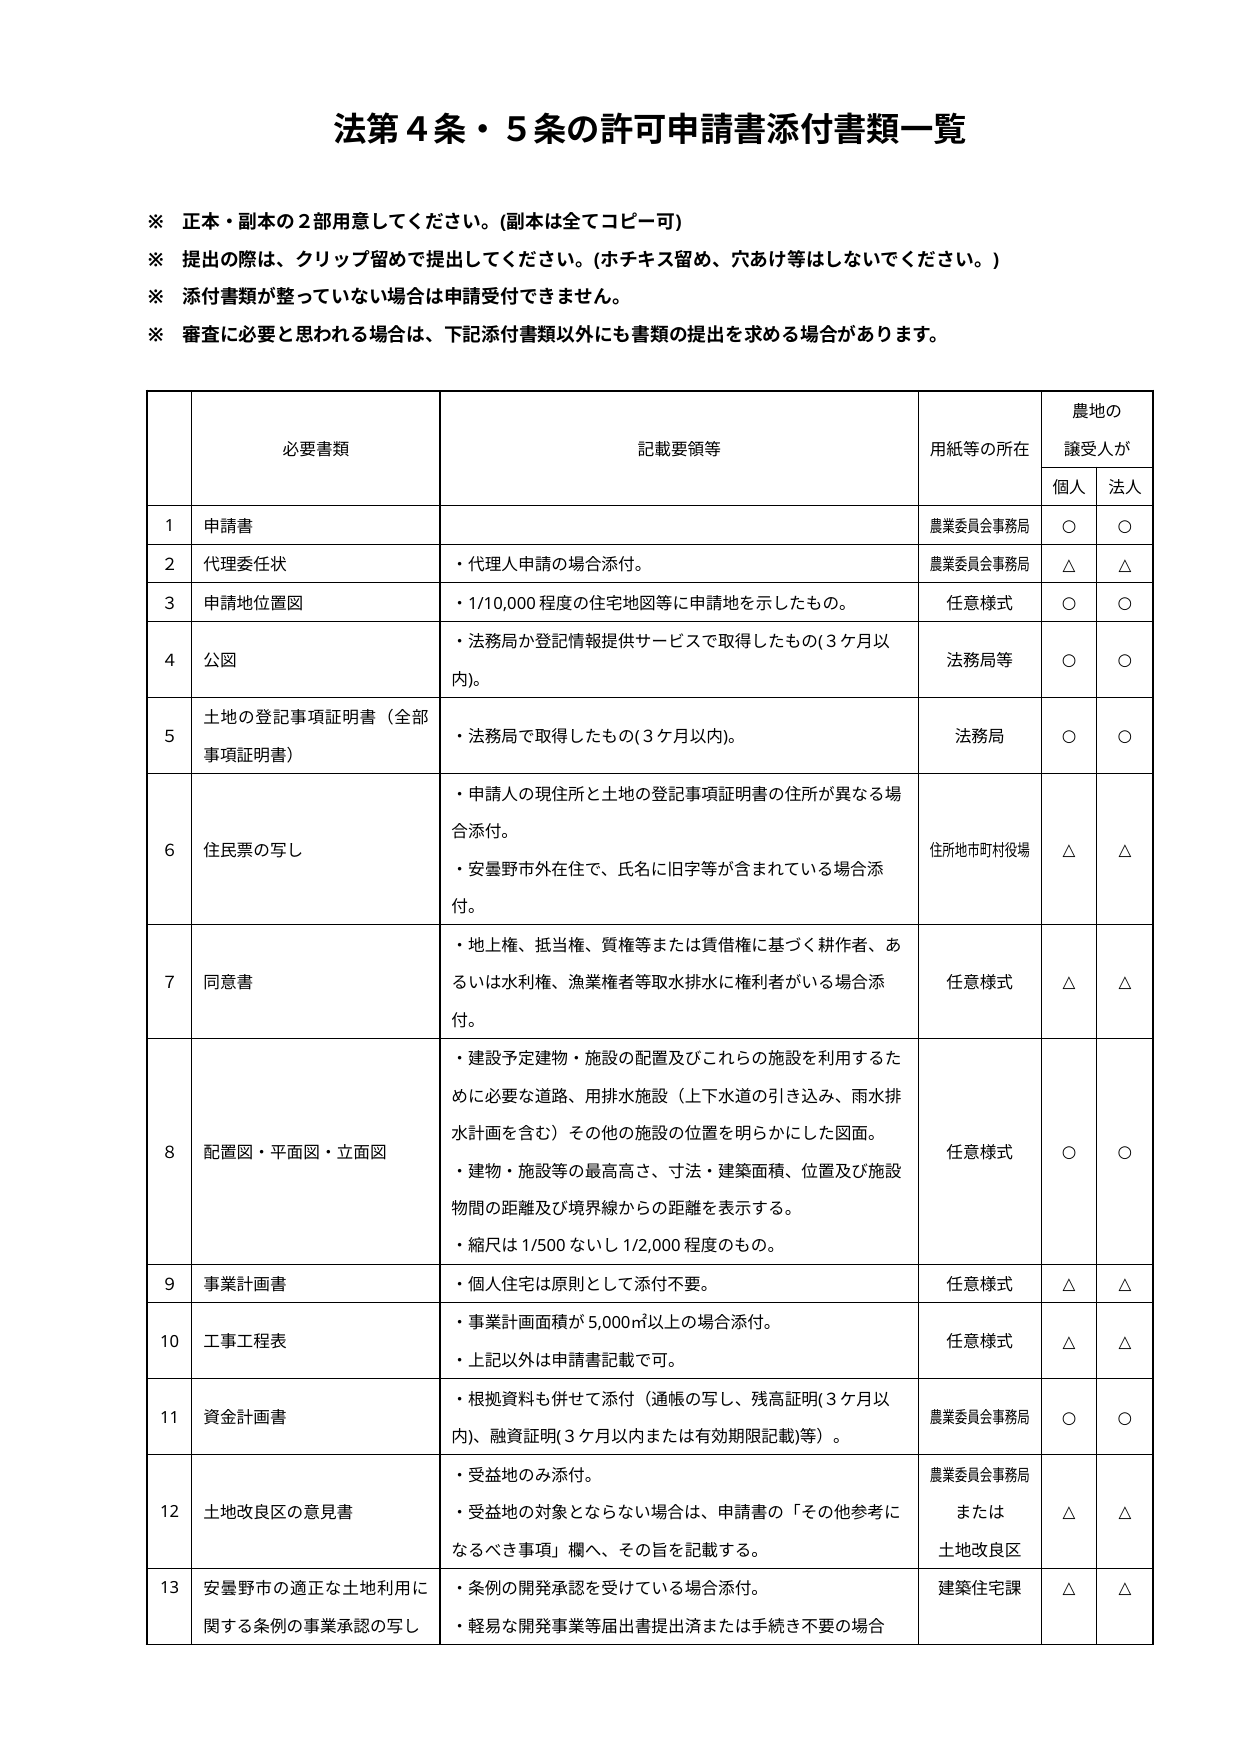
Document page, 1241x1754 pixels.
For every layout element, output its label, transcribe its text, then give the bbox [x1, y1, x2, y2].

table_cell ６ [148, 774, 191, 924]
table_cell ３ [148, 583, 191, 621]
table_header [148, 392, 191, 505]
table_cell △ [1097, 774, 1152, 924]
text ※ 正本・副本の２部用意してください。(副本は全てコピー可) [148, 202, 1152, 239]
table_cell ９ [148, 1265, 191, 1302]
table_cell 住所地市町村役場 [919, 774, 1041, 924]
table_cell ５ [148, 698, 191, 773]
table_cell 任意様式 [919, 583, 1041, 621]
table_cell ○ [1042, 583, 1096, 621]
table_cell ・個人住宅は原則として添付不要。 [441, 1265, 918, 1302]
table_cell 11 [148, 1379, 191, 1454]
table_cell △ [1042, 774, 1096, 924]
table_cell ○ [1097, 622, 1152, 697]
table_cell 申請書 [192, 506, 439, 544]
table_cell 申請地位置図 [192, 583, 439, 621]
table_cell 1 [148, 506, 191, 544]
table_cell △ [1097, 1303, 1152, 1378]
table_cell ○ [1042, 622, 1096, 697]
table_cell 事業計画書 [192, 1265, 439, 1302]
table_header 記載要領等 [441, 392, 918, 505]
text ※ 添付書類が整っていない場合は申請受付できません。 [148, 277, 1152, 314]
table_cell 資金計画書 [192, 1379, 439, 1454]
table_cell 法人 [1097, 468, 1152, 505]
table_cell ○ [1097, 1379, 1152, 1454]
table_cell 個人 [1042, 468, 1096, 505]
table_cell △ [1042, 1455, 1096, 1568]
table_cell △ [1097, 1265, 1152, 1302]
table_cell ○ [1097, 583, 1152, 621]
table_cell ・法務局で取得したもの(３ケ月以内)。 [441, 698, 918, 773]
table_cell 農業委員会事務局 [919, 545, 1041, 582]
table_cell 工事工程表 [192, 1303, 439, 1378]
table_cell 同意書 [192, 925, 439, 1037]
table_cell ○ [1042, 506, 1096, 544]
table_cell △ [1097, 1455, 1152, 1568]
table_cell 法務局 [919, 698, 1041, 773]
table_cell ・代理人申請の場合添付。 [441, 545, 918, 582]
table_cell 配置図・平面図・立面図 [192, 1039, 439, 1263]
table_cell ○ [1042, 698, 1096, 773]
table_cell 農業委員会事務局 [919, 506, 1041, 544]
table_cell ・根拠資料も併せて添付（通帳の写し、残高証明(３ケ月以内)、融資証明(３ケ月以内または有効期限記載)等）。 [441, 1379, 918, 1454]
table_cell △ [1097, 1569, 1152, 1644]
table_cell 任意様式 [919, 1039, 1041, 1263]
table_cell 12 [148, 1455, 191, 1568]
table_cell ○ [1097, 698, 1152, 773]
table_cell ・受益地のみ添付。 ・受益地の対象とならない場合は、申請書の「その他参考になるべき事項」欄へ、その旨を記載する。 [441, 1455, 918, 1568]
table_cell △ [1042, 1569, 1096, 1644]
table_header 農地の 譲受人が [1042, 392, 1152, 467]
table_cell 公図 [192, 622, 439, 697]
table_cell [441, 1569, 918, 1644]
table_cell ・事業計画面積が5,000㎡以上の場合添付。 ・上記以外は申請書記載で可。 [441, 1303, 918, 1378]
text 法第４条・５条の許可申請書添付書類一覧 [148, 89, 1152, 164]
table_cell 農業委員会事務局 または 土地改良区 [919, 1455, 1041, 1568]
table_cell ・地上権、抵当権、質権等または賃借権に基づく耕作者、あるいは水利権、漁業権者等取水排水に権利者がいる場合添付。 [441, 925, 918, 1037]
table_cell 法務局等 [919, 622, 1041, 697]
table_cell △ [1097, 545, 1152, 582]
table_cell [192, 1569, 439, 1644]
table_cell 建築住宅課 [919, 1569, 1041, 1644]
table_cell △ [1042, 925, 1096, 1037]
table_cell ○ [1042, 1039, 1096, 1263]
table_cell ８ [148, 1039, 191, 1263]
table_cell ○ [1042, 1379, 1096, 1454]
table_cell ・申請人の現住所と土地の登記事項証明書の住所が異なる場合添付。 ・安曇野市外在住で、氏名に旧字等が含まれている場合添付。 [441, 774, 918, 924]
table_cell ４ [148, 622, 191, 697]
table_cell △ [1042, 1303, 1096, 1378]
table_cell ○ [1097, 506, 1152, 544]
table_cell 13 [148, 1569, 191, 1644]
table_cell 任意様式 [919, 1265, 1041, 1302]
table_cell ・1/10,000程度の住宅地図等に申請地を示したもの。 [441, 583, 918, 621]
text ※ 審査に必要と思われる場合は、下記添付書類以外にも書類の提出を求める場合があります。 [148, 314, 1152, 352]
table_cell △ [1042, 545, 1096, 582]
table_cell ２ [148, 545, 191, 582]
table_header 用紙等の所在 [919, 392, 1041, 505]
table_cell ○ [1097, 1039, 1152, 1263]
table_cell [441, 506, 918, 544]
table_header 必要書類 [192, 392, 439, 505]
table_cell ７ [148, 925, 191, 1037]
table_cell △ [1097, 925, 1152, 1037]
table_cell 土地の登記事項証明書（全部事項証明書） [192, 698, 439, 773]
table_cell △ [1042, 1265, 1096, 1302]
table_cell 代理委任状 [192, 545, 439, 582]
table_cell 農業委員会事務局 [919, 1379, 1041, 1454]
table_cell 任意様式 [919, 925, 1041, 1037]
table_cell ・法務局か登記情報提供サービスで取得したもの(３ケ月以内)。 [441, 622, 918, 697]
text ※ 提出の際は、クリップ留めで提出してください。(ホチキス留め、穴あけ等はしないでください。) [148, 239, 1152, 277]
table_cell 任意様式 [919, 1303, 1041, 1378]
table_cell 土地改良区の意見書 [192, 1455, 439, 1568]
table_cell ・建設予定建物・施設の配置及びこれらの施設を利用するために必要な道路、用排水施設（上下水道の引き込み、雨水排水計画を含む）その他の施設の位置を明らかにした図面。 ・建物・施設等の最高高さ、寸法・建築面積、位置及び施設物間の距離及び境界線からの距離を表示する。 ・縮尺は1/500ないし1/2,000程度のもの。 [441, 1039, 918, 1263]
table_cell 住民票の写し [192, 774, 439, 924]
table_cell 10 [148, 1303, 191, 1378]
